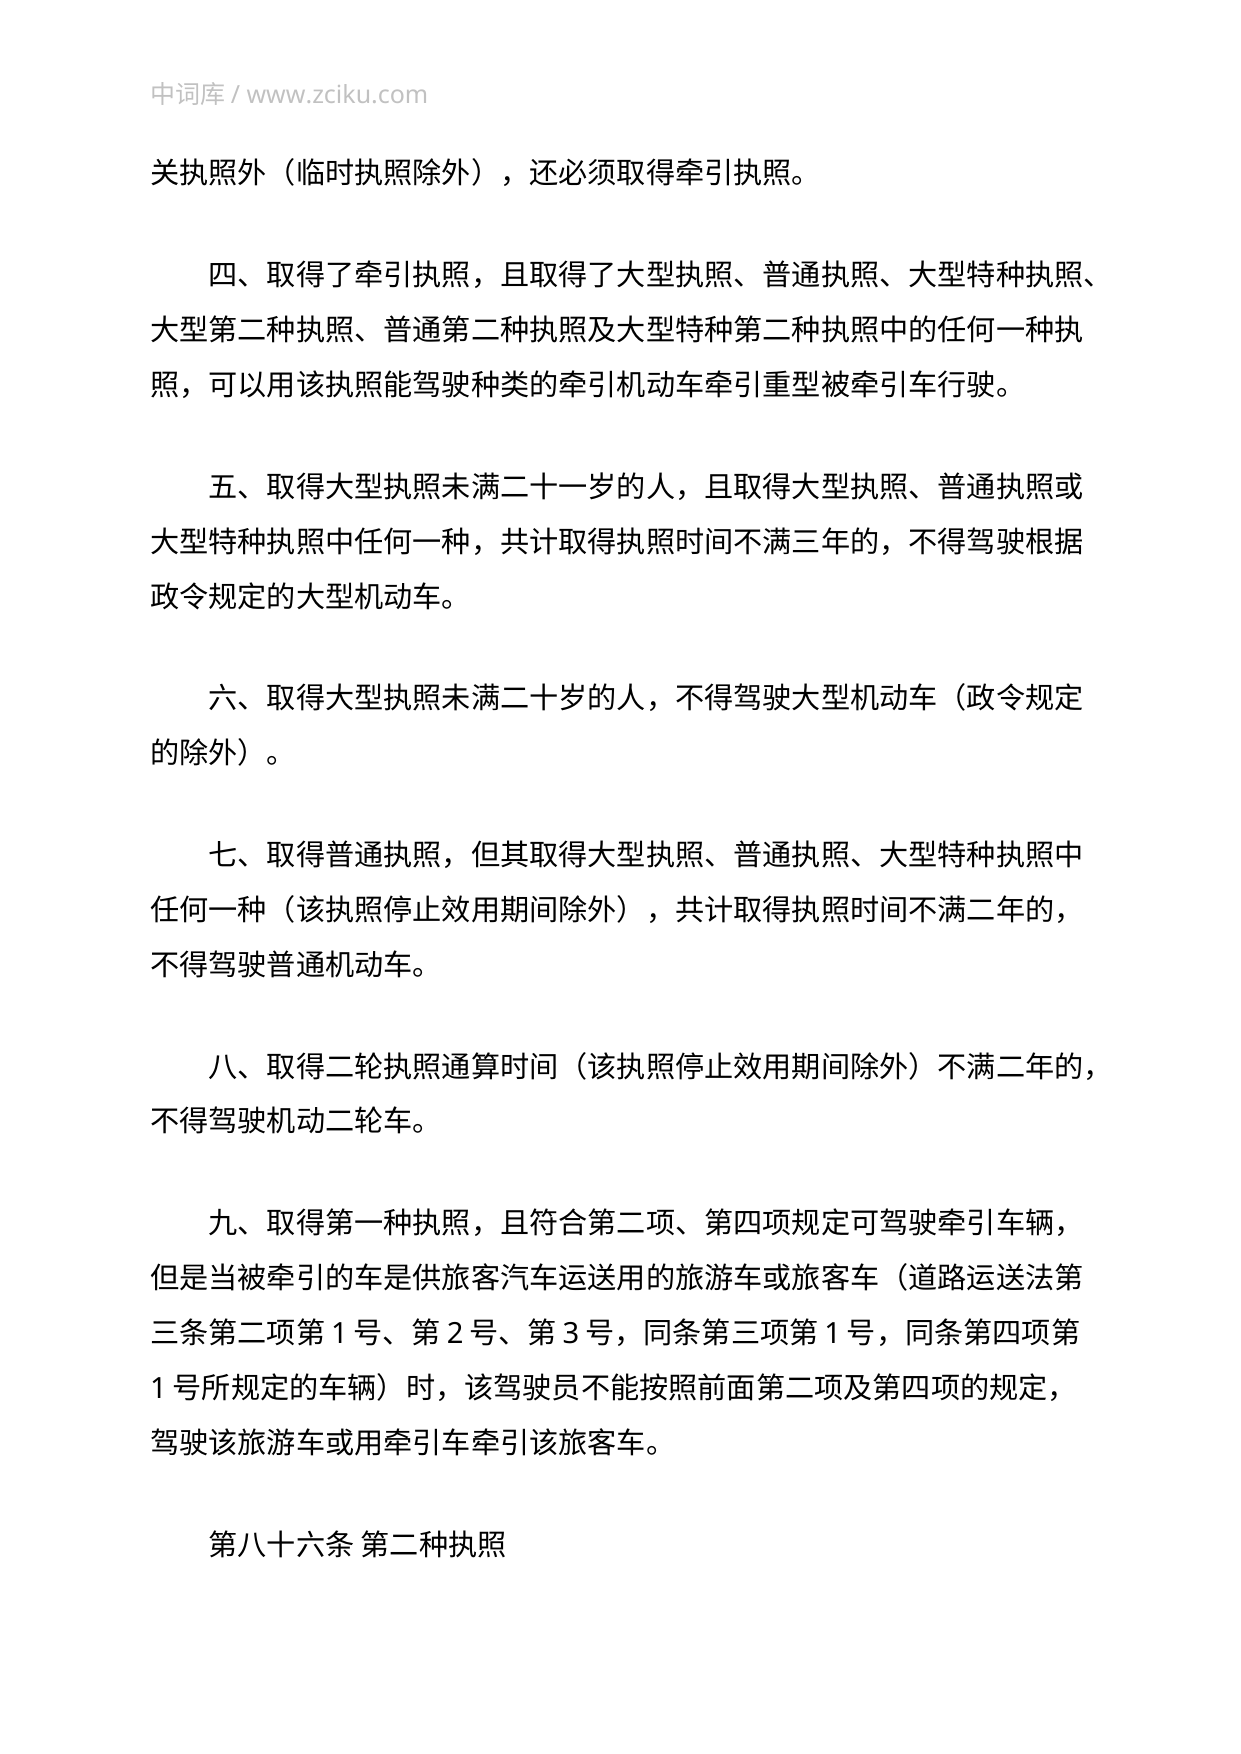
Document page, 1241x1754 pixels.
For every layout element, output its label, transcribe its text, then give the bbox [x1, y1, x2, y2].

text 六、取得大型执照未满二十岁的人，不得驾驶大型机动车（政令规定的除外）。 [150, 675, 1090, 772]
text 第八十六条 第二种执照 [150, 1521, 1090, 1564]
text 五、取得大型执照未满二十一岁的人，且取得大型执照、普通执照或大型特种执照中任何一种，共计取得执照时间不满三年的，不得驾驶根据政令规定的大型机动车。 [150, 463, 1090, 615]
text 七、取得普通执照，但其取得大型执照、普通执照、大型特种执照中任何一种（该执照停止效用期间除外），共计取得执照时间不满二年的，不得驾驶普通机动车。 [150, 832, 1090, 984]
text 八、取得二轮执照通算时间（该执照停止效用期间除外）不满二年的，不得驾驶机动二轮车。 [150, 1043, 1090, 1140]
text 九、取得第一种执照，且符合第二项、第四项规定可驾驶牵引车辆，但是当被牵引的车是供旅客汽车运送用的旅游车或旅客车（道路运送法第三条第二项第1号、第2号、第3号，同条第三项第1号，同条第四项第1号所规定的车辆）时，该驾驶员不能按照前面第二项及第四项的规定，驾驶该旅游车或用牵引车牵引该旅客车。 [150, 1200, 1090, 1462]
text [150, 150, 1090, 192]
text 四、取得了牵引执照，且取得了大型执照、普通执照、大型特种执照、大型第二种执照、普通第二种执照及大型特种第二种执照中的任何一种执照，可以用该执照能驾驶种类的牵引机动车牵引重型被牵引车行驶。 [150, 252, 1090, 404]
